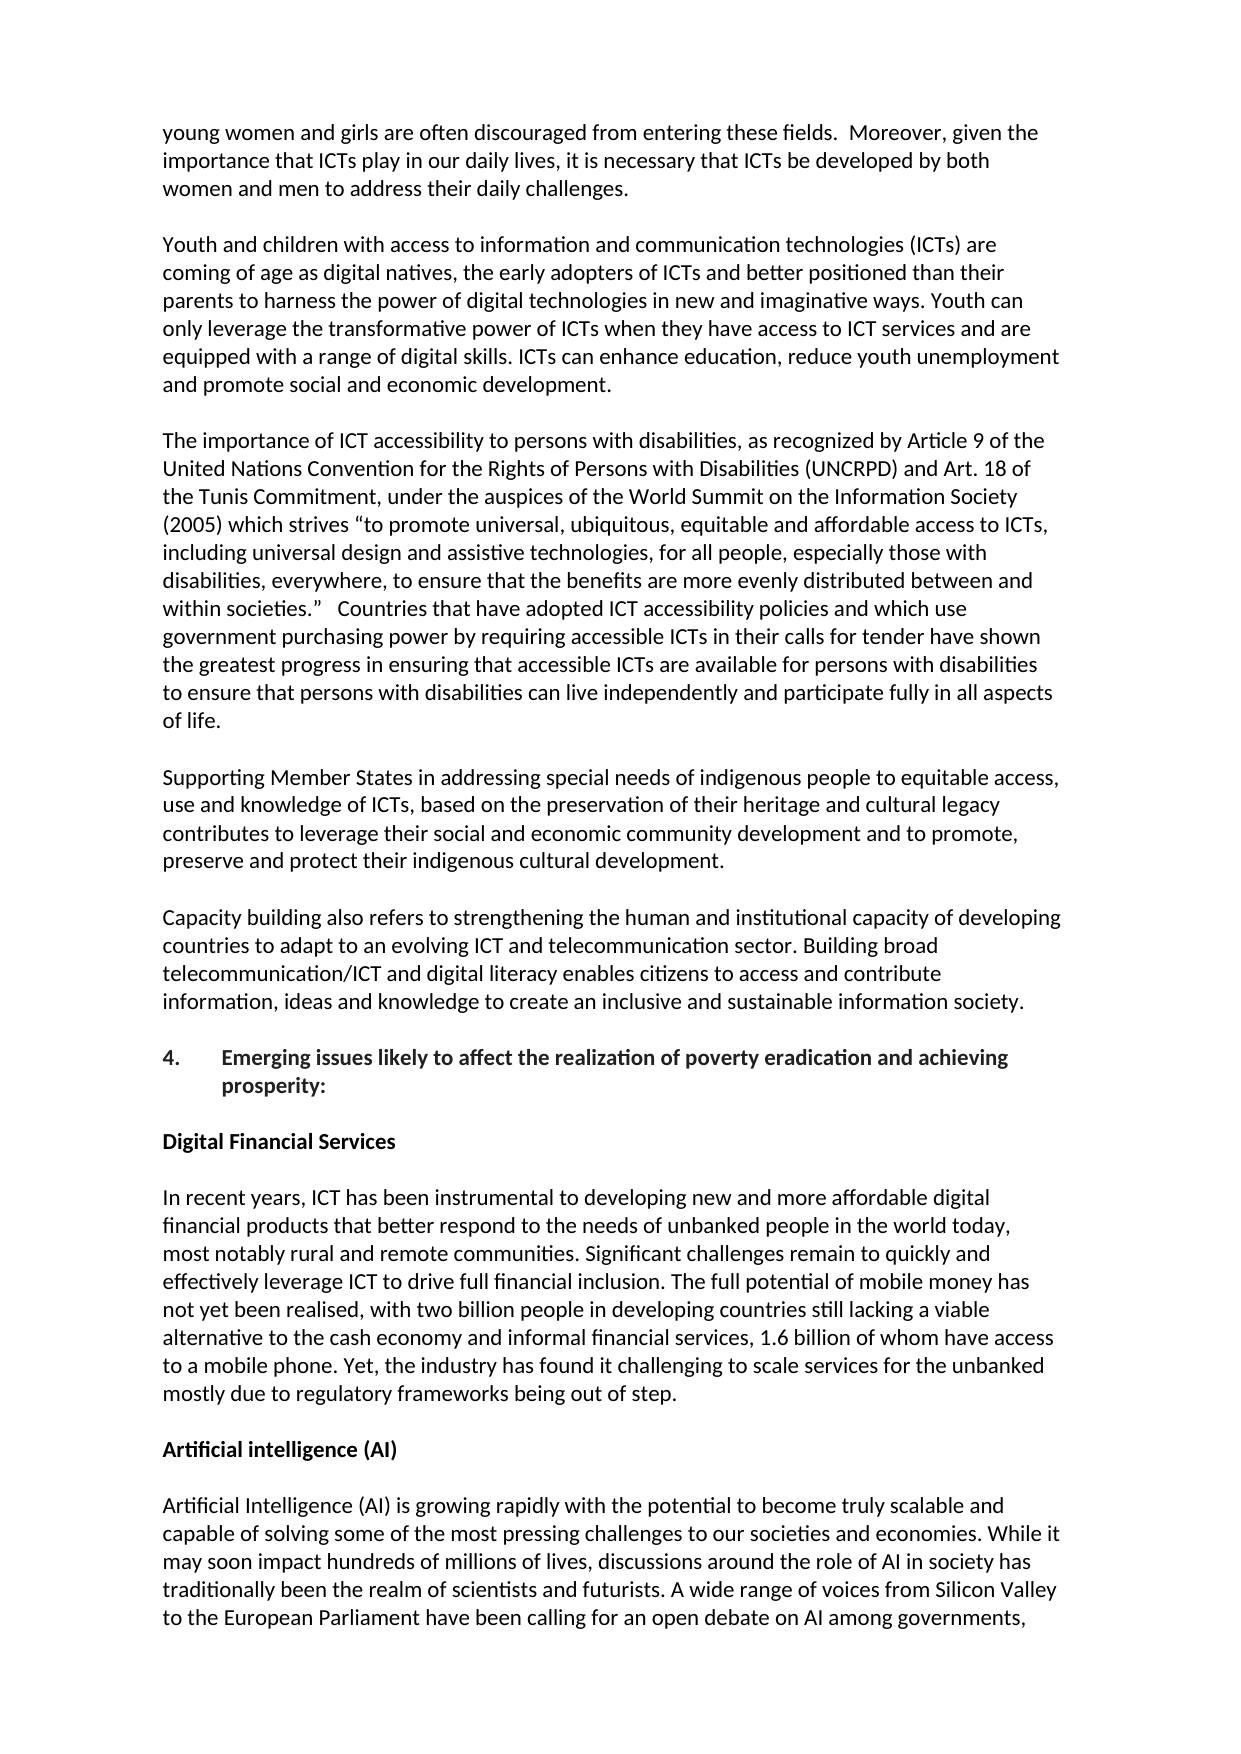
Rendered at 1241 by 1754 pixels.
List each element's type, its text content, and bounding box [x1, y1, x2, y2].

text Capacity building also refers to strengthening the human and institutional capacity of developing countries to adapt to an evolving ICT and telecommunication sector. Building broad telecommunication/ICT and digital literacy enables citizens to access and contribute information, ideas and knowledge to create an inclusive and sustainable information society. [162, 903, 1064, 1015]
text In recent years, ICT has been instrumental to developing new and more affordable digital financial products that better respond to the needs of unbanked people in the world today, most notably rural and remote communities. Significant challenges remain to quickly and effectively leverage ICT to drive full financial inclusion. The full potential of mobile money has not yet been realised, with two billion people in developing countries still lacking a viable alternative to the cash economy and informal financial services, 1.6 billion of whom have access to a mobile phone. Yet, the industry has found it challenging to scale services for the unbanked mostly due to regulatory frameworks being out of step. [162, 1183, 1064, 1407]
text Digital Financial Services [162, 1127, 1064, 1155]
text The importance of ICT accessibility to persons with disabilities, as recognized by Article 9 of the United Nations Convention for the Rights of Persons with Disabilities (UNCRPD) and Art. 18 of the Tunis Commitment, under the auspices of the World Summit on the Information Society (2005) which strives “to promote universal, ubiquitous, equitable and affordable access to ICTs, including universal design and assistive technologies, for all people, especially those with disabilities, everywhere, to ensure that the benefits are more evenly distributed between and within societies.” Countries that have adopted ICT accessibility policies and which use government purchasing power by requiring accessible ICTs in their calls for tender have shown the greatest progress in ensuring that accessible ICTs are available for persons with disabilities to ensure that persons with disabilities can live independently and participate fully in all aspects of life. [162, 426, 1064, 734]
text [162, 118, 1064, 202]
text Youth and children with access to information and communication technologies (ICTs) are coming of age as digital natives, the early adopters of ICTs and better positioned than their parents to harness the power of digital technologies in new and imaginative ways. Youth can only leverage the transformative power of ICTs when they have access to ICT services and are equipped with a range of digital skills. ICTs can enhance education, reduce youth unemployment and promote social and economic development. [162, 230, 1064, 398]
list Emerging issues likely to affect the realization of poverty eradication and achieving prosperity: [162, 1043, 1064, 1099]
text Supporting Member States in addressing special needs of indigenous people to equitable access, use and knowledge of ICTs, based on the preservation of their heritage and cultural legacy contributes to leverage their social and economic community development and to promote, preserve and protect their indigenous cultural development. [162, 763, 1064, 875]
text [162, 1491, 1064, 1631]
text Artificial intelligence (AI) [162, 1435, 1064, 1463]
